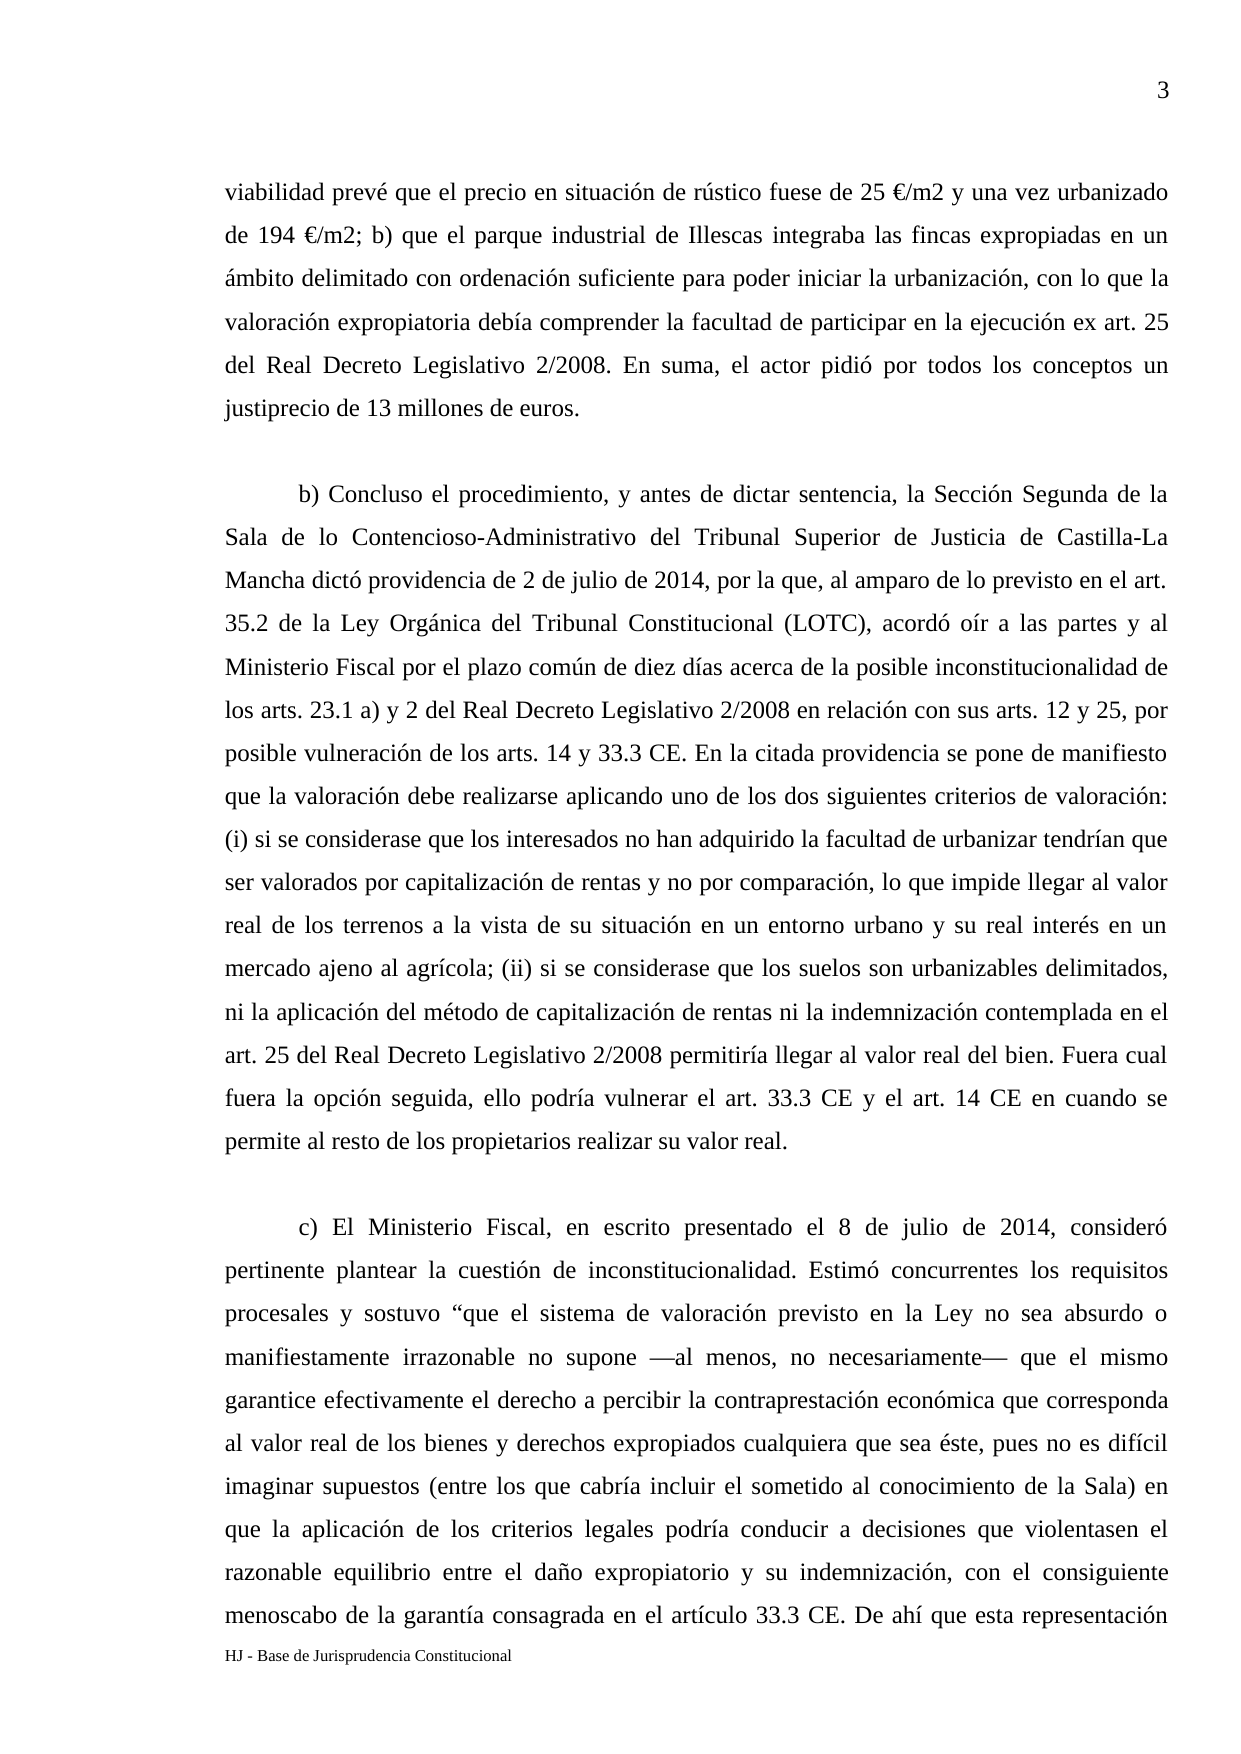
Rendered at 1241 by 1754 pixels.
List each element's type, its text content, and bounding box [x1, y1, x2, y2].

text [224, 177, 1169, 422]
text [224, 1212, 1169, 1629]
text b) Concluso el procedimiento, y antes de dictar sentencia, la Sección Segunda de la Sala de lo Contencioso-Administrativo del Tribunal Superior de Justicia de Castilla-La Mancha dictó providencia de 2 de julio de 2014, por la que, al amparo de lo previsto en el art. 35.2 de la Ley Orgánica del Tribunal Constitucional (LOTC), acordó oír a las partes y al Ministerio Fiscal por el plazo común de diez días acerca de la posible inconstitucionalidad de los arts. 23.1 a) y 2 del Real Decreto Legislativo 2/2008 en relación con sus arts. 12 y 25, por posible vulneración de los arts. 14 y 33.3 CE. En la citada providencia se pone de manifiesto que la valoración debe realizarse aplicando uno de los dos siguientes criterios de valoración: (i) si se considerase que los interesados no han adquirido la facultad de urbanizar tendrían que ser valorados por capitalización de rentas y no por comparación, lo que impide llegar al valor real de los terrenos a la vista de su situación en un entorno urbano y su real interés en un mercado ajeno al agrícola; (ii) si se considerase que los suelos son urbanizables delimitados, ni la aplicación del método de capitalización de rentas ni la indemnización contemplada en el art. 25 del Real Decreto Legislativo 2/2008 permitiría llegar al valor real del bien. Fuera cual fuera la opción seguida, ello podría vulnerar el art. 33.3 CE y el art. 14 CE en cuando se permite al resto de los propietarios realizar su valor real. [224, 479, 1169, 1155]
